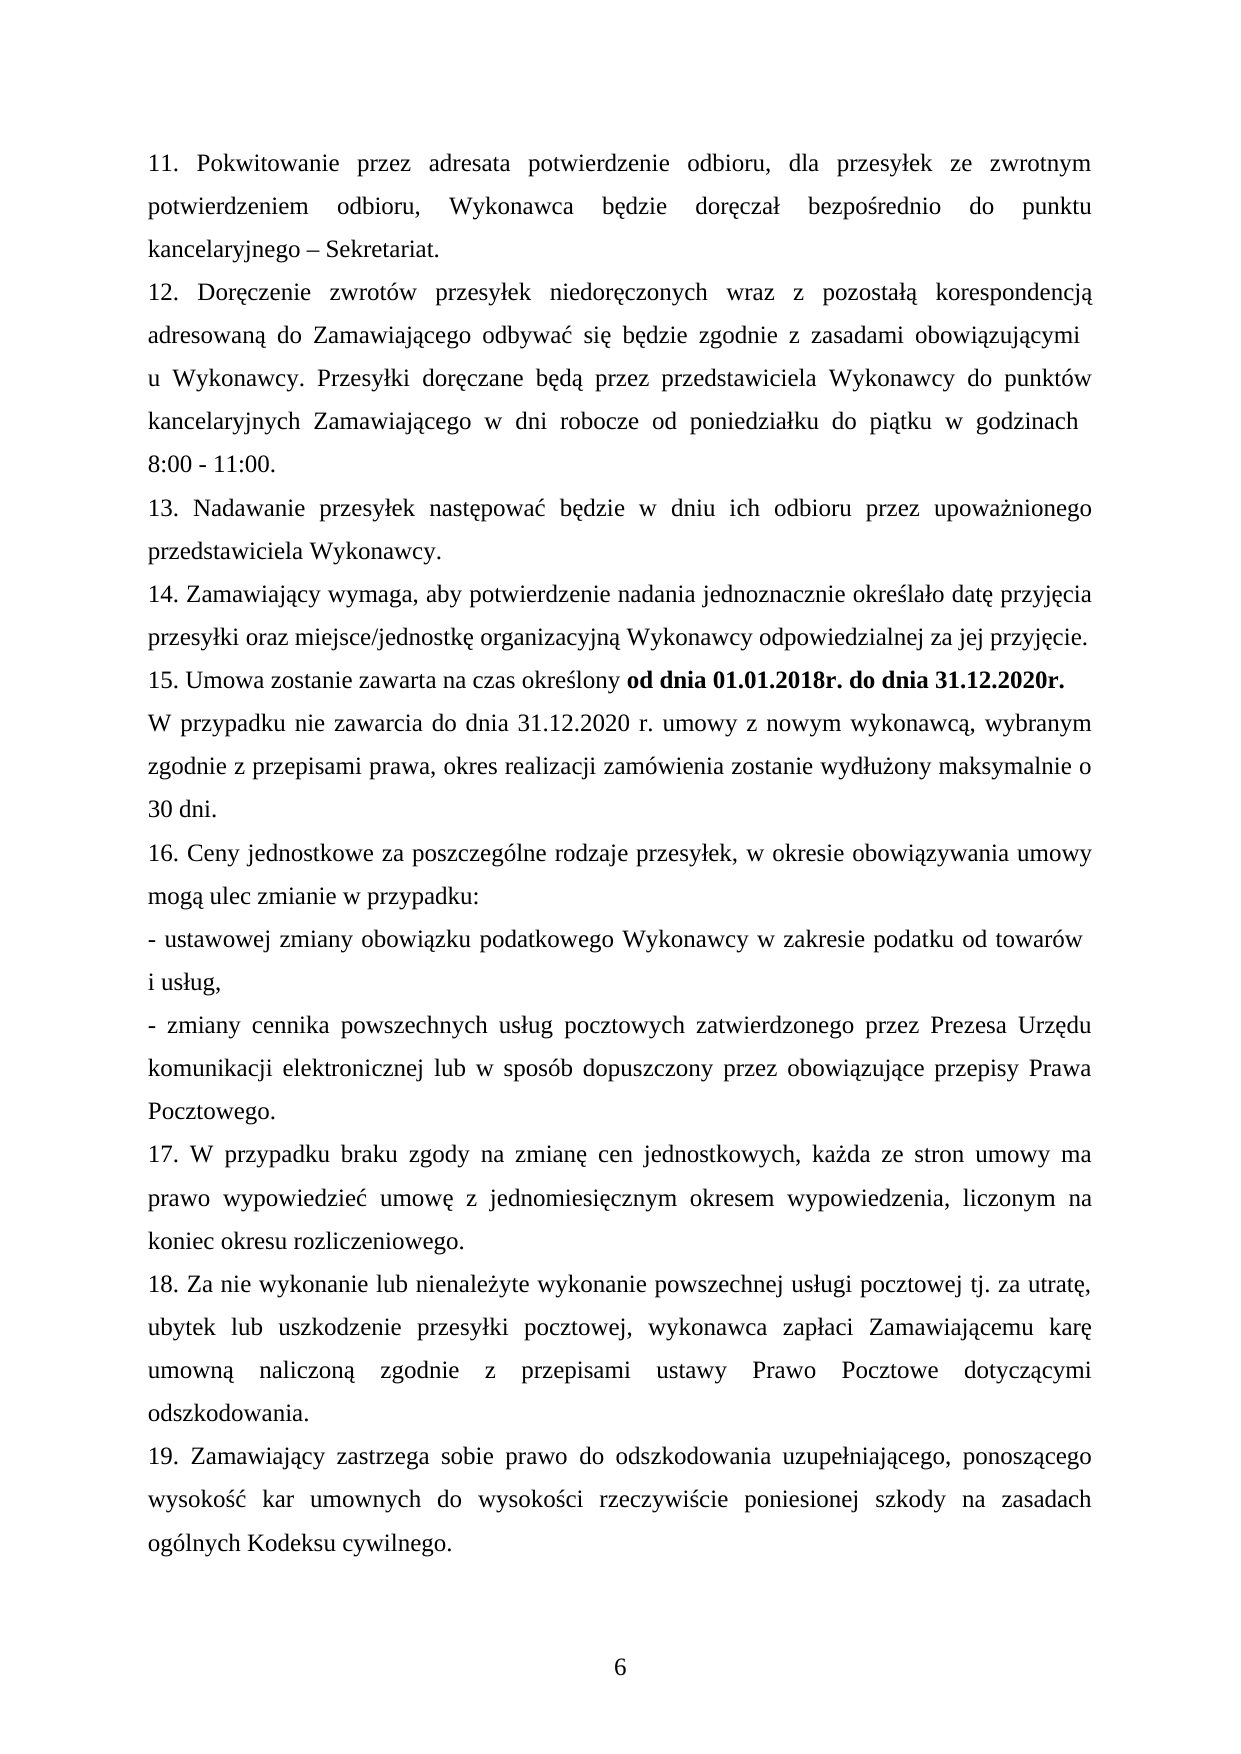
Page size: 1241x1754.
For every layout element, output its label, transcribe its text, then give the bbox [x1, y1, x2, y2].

text 16. Ceny jednostkowe za poszczególne rodzaje przesyłek, w okresie obowiązywania umowy mogą ulec zmianie w przypadku: [148, 838, 1093, 909]
text 13. Nadawanie przesyłek następować będzie w dniu ich odbioru przez upoważnionego przedstawiciela Wykonawcy. [148, 493, 1093, 564]
text 12. Doręczenie zwrotów przesyłek niedoręczonych wraz z pozostałą korespondencją adresowaną do Zamawiającego odbywać się będzie zgodnie z zasadami obowiązującymi u Wykonawcy. Przesyłki doręczane będą przez przedstawiciela Wykonawcy do punktów kancelaryjnych Zamawiającego w dni robocze od poniedziałku do piątku w godzinach 8:00 - 11:00. [148, 277, 1093, 478]
text 19. Zamawiający zastrzega sobie prawo do odszkodowania uzupełniającego, ponoszącego wysokość kar umownych do wysokości rzeczywiście poniesionej szkody na zasadach ogólnych Kodeksu cywilnego. [148, 1441, 1093, 1556]
text - ustawowej zmiany obowiązku podatkowego Wykonawcy w zakresie podatku od towarów i usług, [148, 924, 1093, 996]
text W przypadku nie zawarcia do dnia 31.12.2020 r. umowy z nowym wykonawcą, wybranym zgodnie z przepisami prawa, okres realizacji zamówienia zostanie wydłużony maksymalnie o 30 dni. [148, 708, 1093, 823]
text - zmiany cennika powszechnych usług pocztowych zatwierdzonego przez Prezesa Urzędu komunikacji elektronicznej lub w sposób dopuszczony przez obowiązujące przepisy Prawa Pocztowego. [148, 1010, 1093, 1125]
text 14. Zamawiający wymaga, aby potwierdzenie nadania jednoznacznie określało datę przyjęcia przesyłki oraz miejsce/jednostkę organizacyjną Wykonawcy odpowiedzialnej za jej przyjęcie. [148, 579, 1093, 651]
text 15. Umowa zostanie zawarta na czas określony od dnia 01.01.2018r. do dnia 31.12.2020r. [148, 665, 1093, 694]
text 18. Za nie wykonanie lub nienależyte wykonanie powszechnej usługi pocztowej tj. za utratę, ubytek lub uszkodzenie przesyłki pocztowej, wykonawca zapłaci Zamawiającemu karę umowną naliczoną zgodnie z przepisami ustawy Prawo Pocztowe dotyczącymi odszkodowania. [148, 1269, 1093, 1427]
text 11. Pokwitowanie przez adresata potwierdzenie odbioru, dla przesyłek ze zwrotnym potwierdzeniem odbioru, Wykonawca będzie doręczał bezpośrednio do punktu kancelaryjnego – Sekretariat. [148, 148, 1093, 263]
text 17. W przypadku braku zgody na zmianę cen jednostkowych, każda ze stron umowy ma prawo wypowiedzieć umowę z jednomiesięcznym okresem wypowiedzenia, liczonym na koniec okresu rozliczeniowego. [148, 1139, 1093, 1254]
